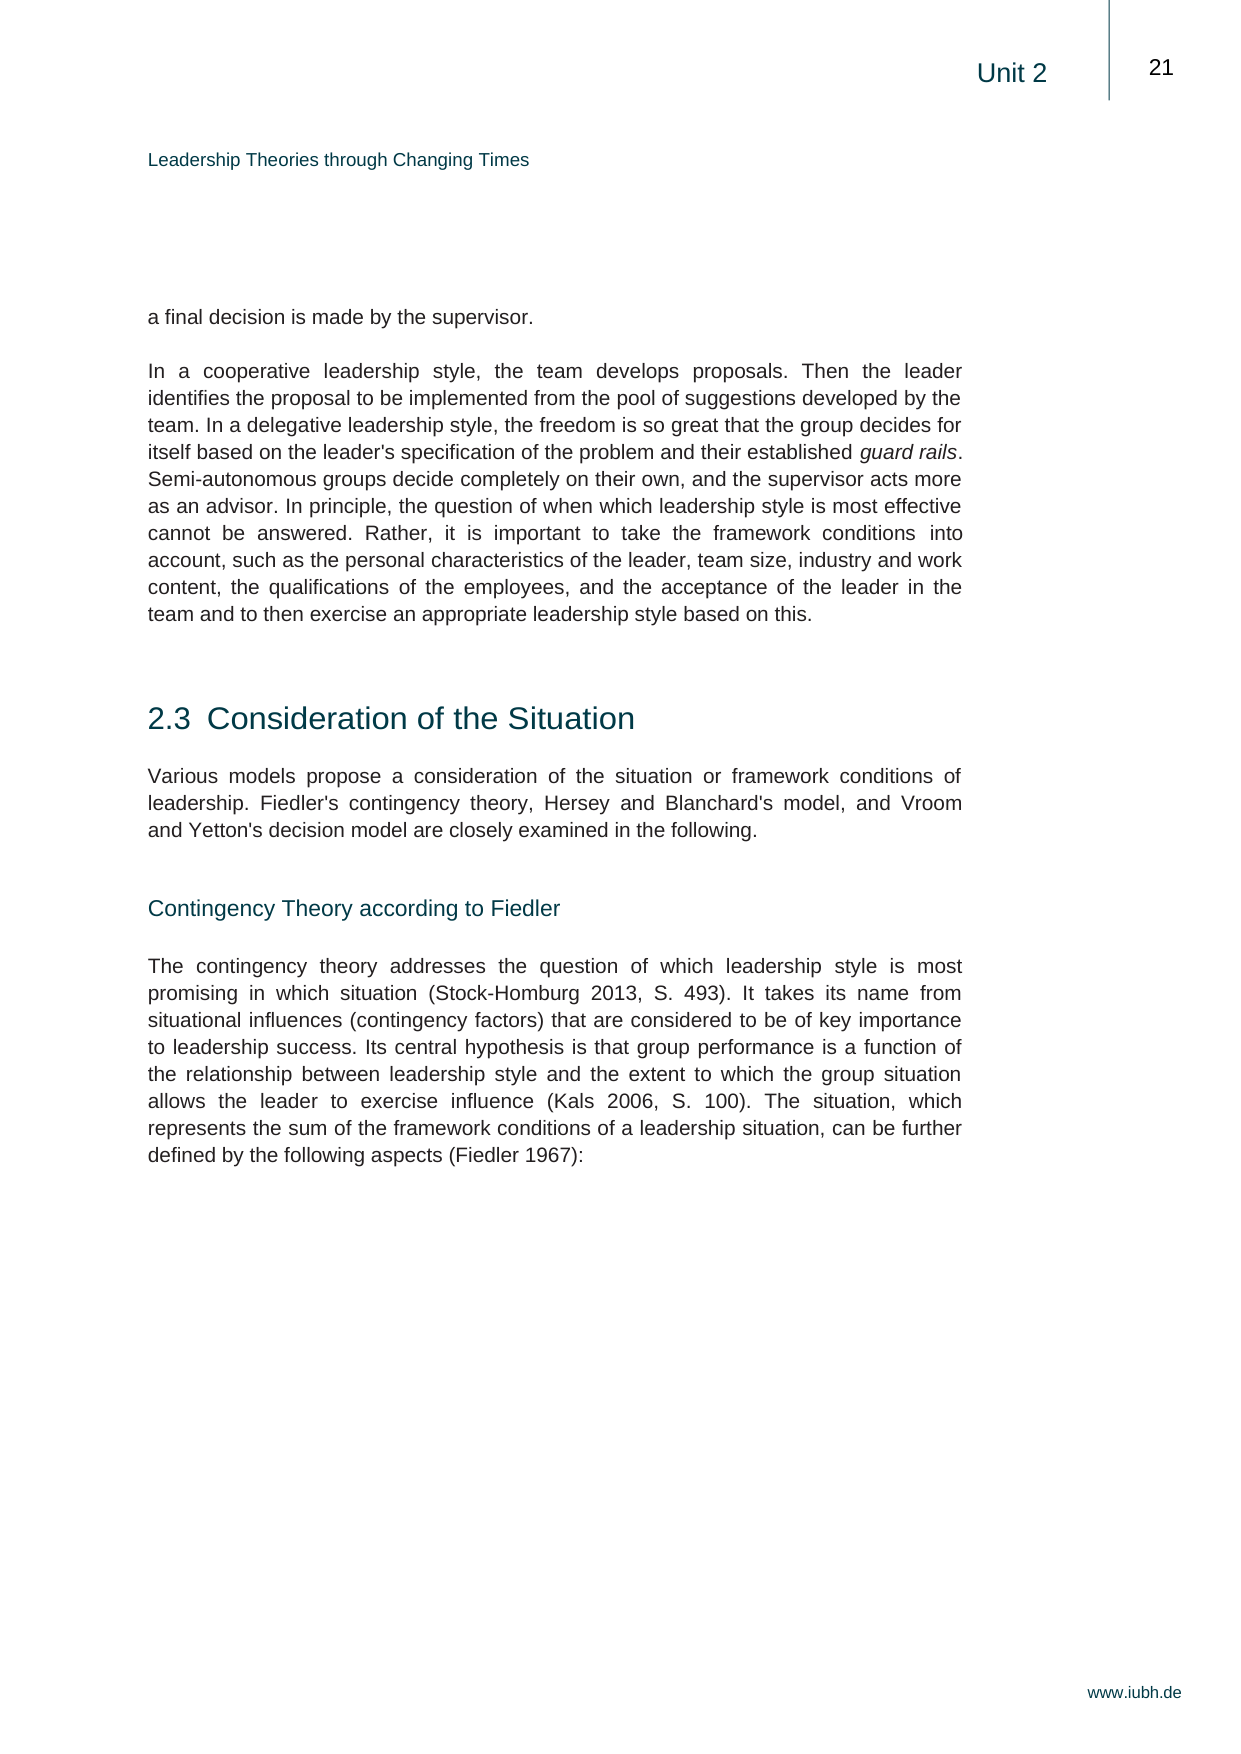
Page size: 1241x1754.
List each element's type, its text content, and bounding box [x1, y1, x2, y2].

text In a cooperative leadership style, the team develops proposals. Then the leader identifies the proposal to be implemented from the pool of suggestions developed by the team. In a delegative leadership style, the freedom is so great that the group decides for itself based on the leader's specification of the problem and their established guard rails. Semi-autonomous groups decide completely on their own, and the supervisor acts more as an advisor. In principle, the question of when which leadership style is most effective cannot be answered. Rather, it is important to take the framework conditions into account, such as the personal characteristics of the leader, team size, industry and work content, the qualifications of the employees, and the acceptance of the leader in the team and to then exercise an appropriate leadership style based on this. [148, 359, 963, 625]
text Leadership Theories through Changing Times [148, 148, 1192, 170]
subtitle Contingency Theory according to Fiedler [148, 895, 1192, 921]
text a final decision is made by the supervisor. [147, 304, 963, 328]
text The contingency theory addresses the question of which leadership style is most promising in which situation (Stock-Homburg 2013, S. 493). It takes its name from situational influences (contingency factors) that are considered to be of key importance to leadership success. Its central hypothesis is that group performance is a function of the relationship between leadership style and the extent to which the group situation allows the leader to exercise influence (Kals 2006, S. 100). The situation, which represents the sum of the framework conditions of a leadership situation, can be further defined by the following aspects (Fiedler 1967): [148, 953, 963, 1166]
subtitle Consideration of the Situation [147, 700, 1192, 736]
text Various models propose a consideration of the situation or framework conditions of leadership. Fiedler's contingency theory, Hersey and Blanchard's model, and Vroom and Yetton's decision model are closely examined in the following. [147, 764, 963, 842]
